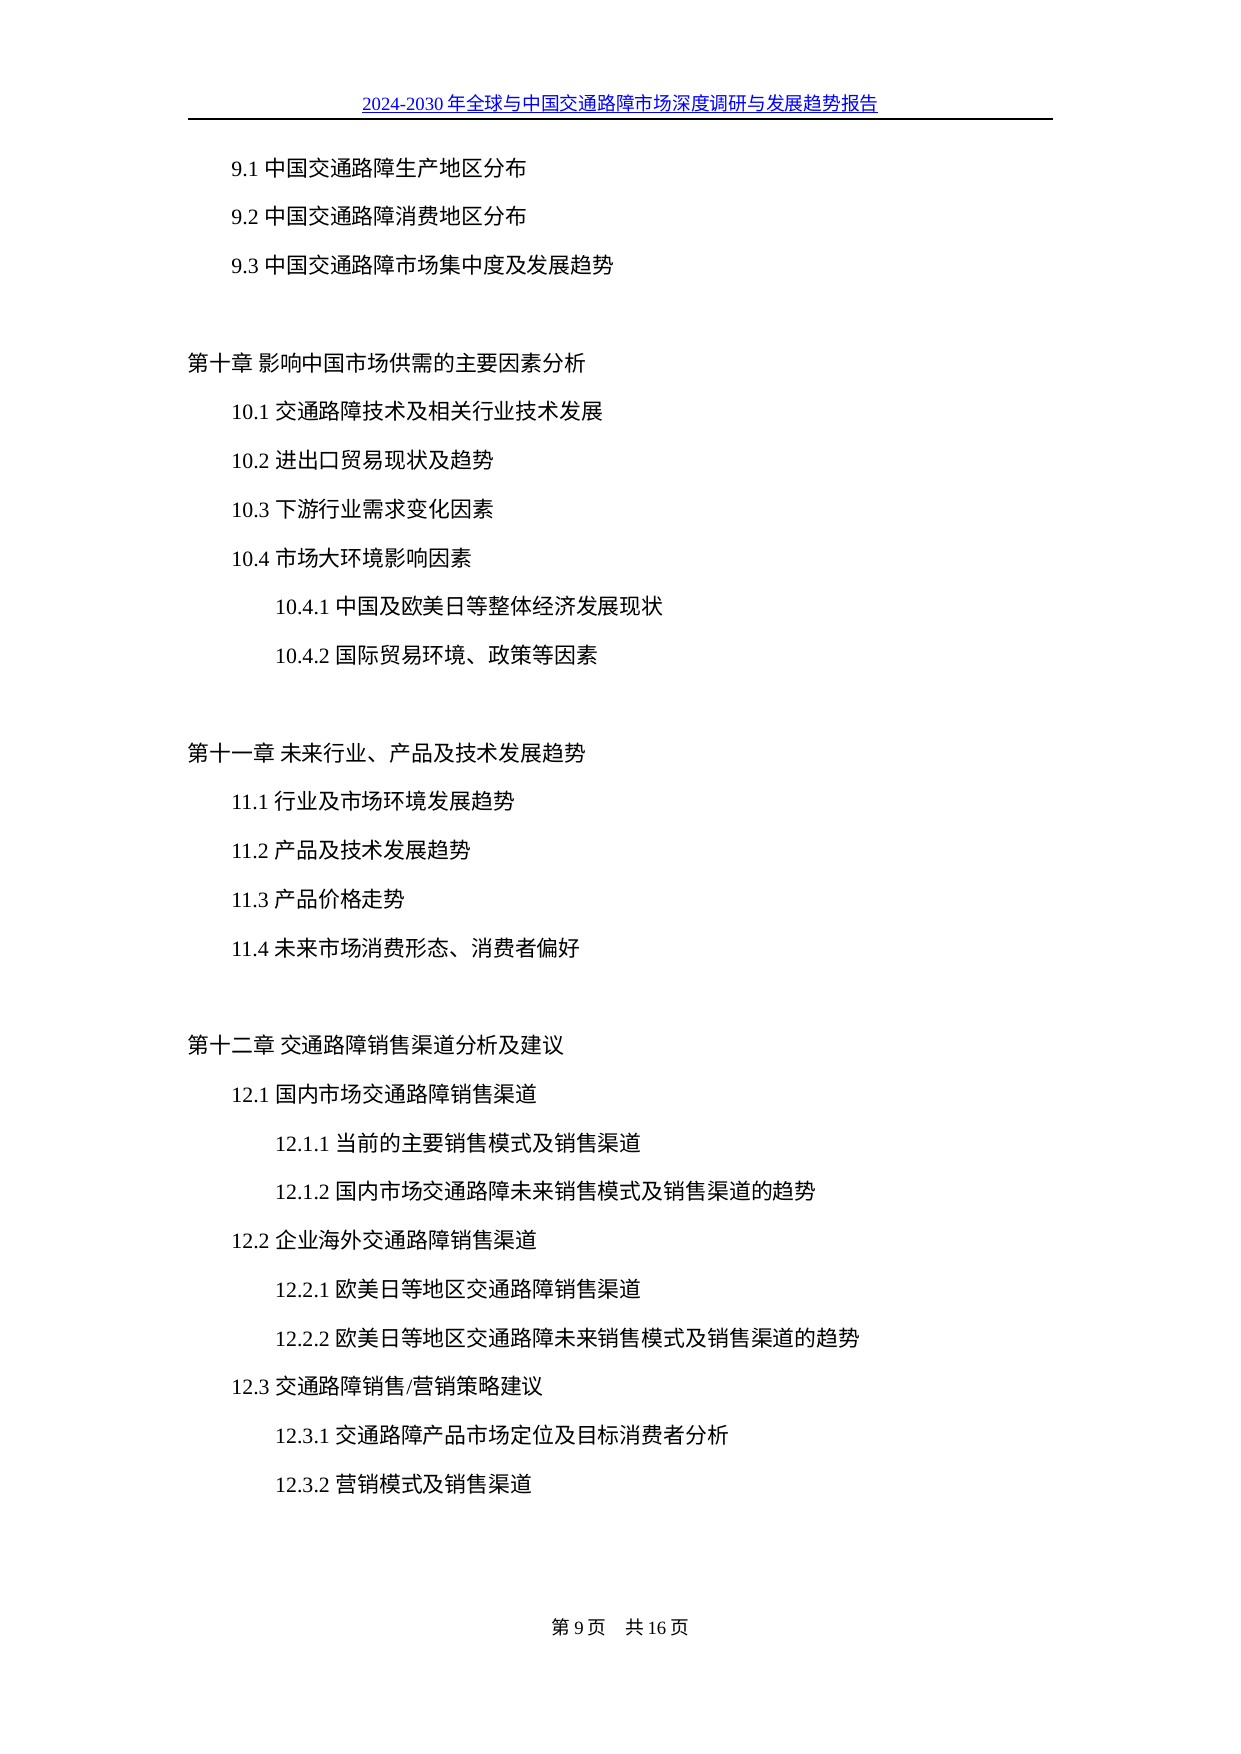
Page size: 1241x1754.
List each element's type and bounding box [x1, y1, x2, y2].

text [187, 150, 1053, 1499]
